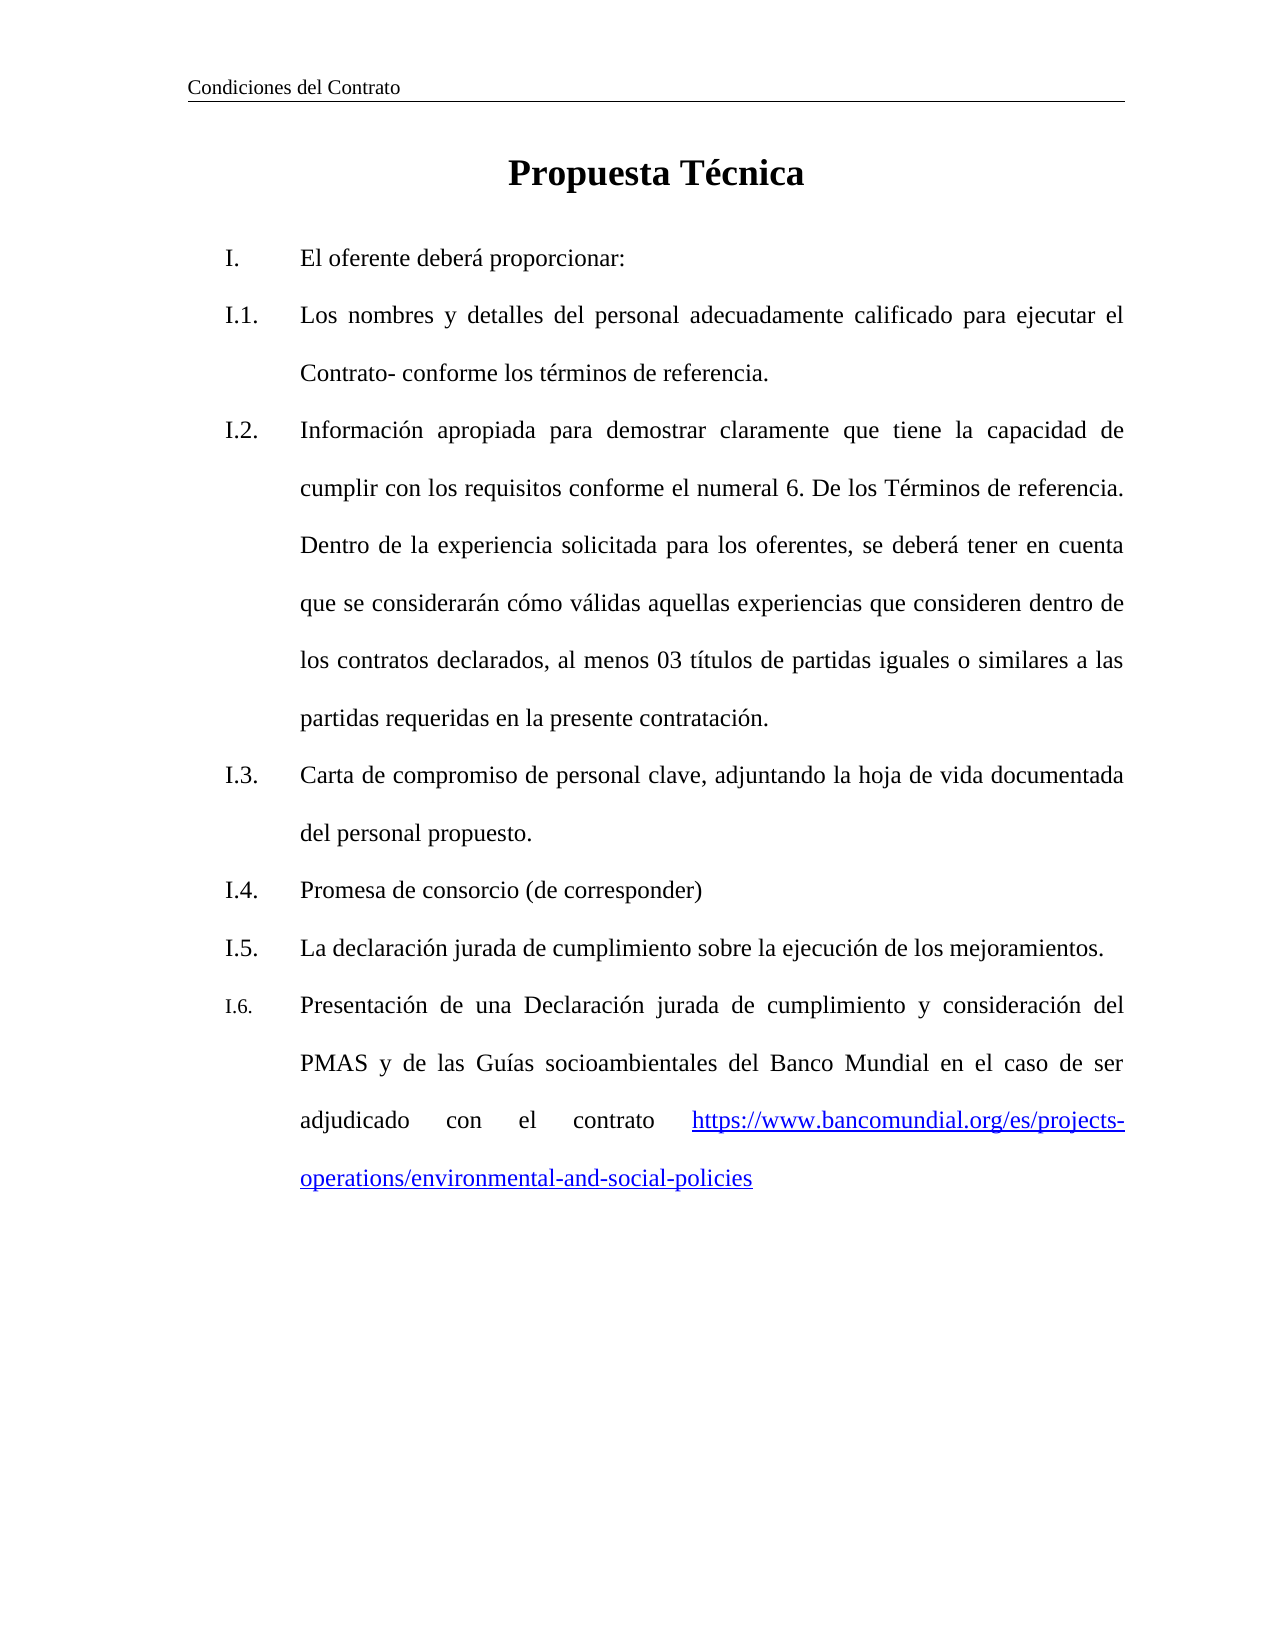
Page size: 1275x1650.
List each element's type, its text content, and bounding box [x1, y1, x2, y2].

list La declaración jurada de cumplimiento sobre la ejecución de los mejoramientos. [225, 933, 1125, 961]
list Los nombres y detalles del personal adecuadamente calificado para ejecutar el Contrato- conforme los términos de referencia. [225, 300, 1125, 386]
list Presentación de una Declaración jurada de cumplimiento y consideración del PMAS y de las Guías socioambientales del Banco Mundial en el caso de ser adjudicado con el contrato https://www.bancomundial.org/es/projects-operations/environmental-and-social-policies [225, 990, 1125, 1191]
subtitle Propuesta Técnica [187, 150, 1125, 193]
list El oferente deberá proporcionar: [225, 243, 1125, 271]
list Promesa de consorcio (de corresponder) [225, 875, 1125, 904]
list Información apropiada para demostrar claramente que tiene la capacidad de cumplir con los requisitos conforme el numeral 6. De los Términos de referencia. Dentro de la experiencia solicitada para los oferentes, se deberá tener en cuenta que se considerarán cómo válidas aquellas experiencias que consideren dentro de los contratos declarados, al menos 03 títulos de partidas iguales o similares a las partidas requeridas en la presente contratación. [225, 415, 1125, 731]
list Carta de compromiso de personal clave, adjuntando la hoja de vida documentada del personal propuesto. [225, 760, 1125, 846]
